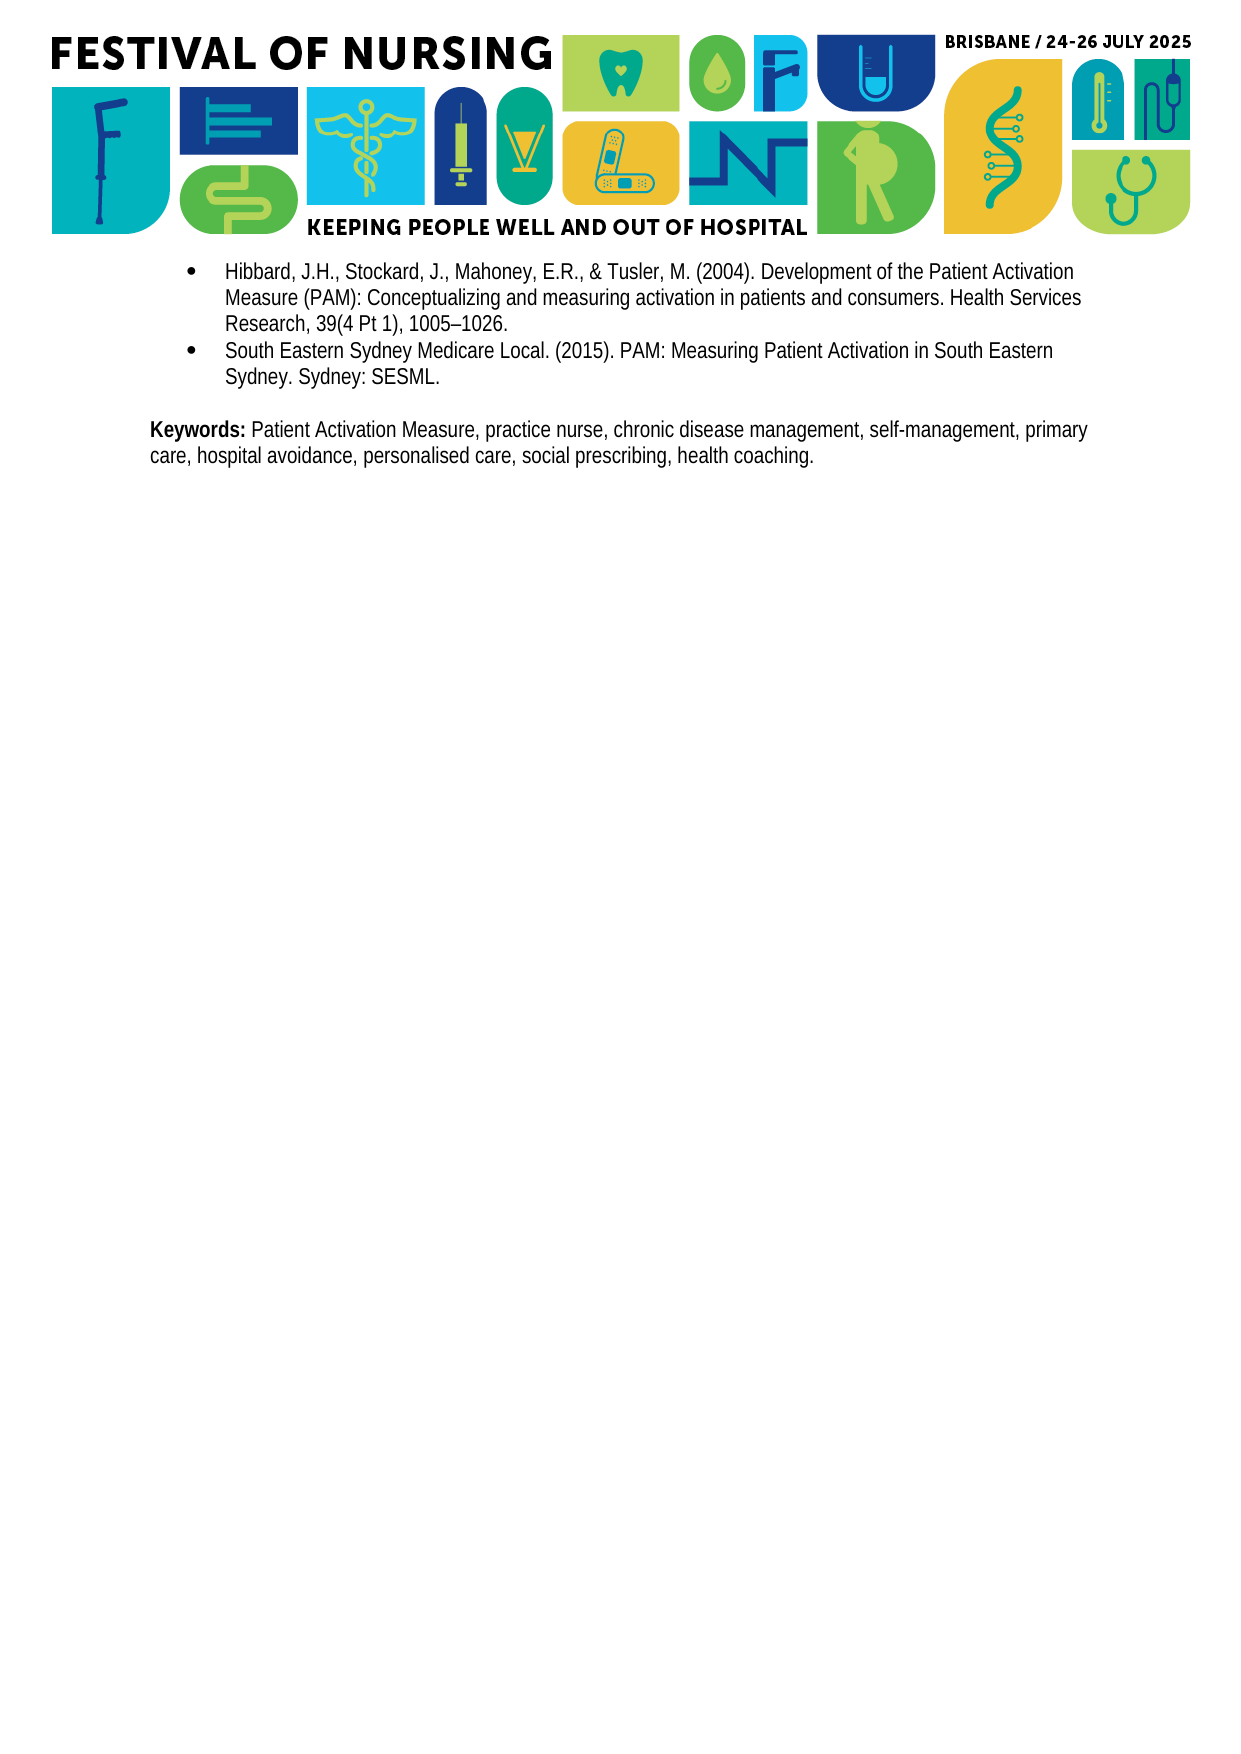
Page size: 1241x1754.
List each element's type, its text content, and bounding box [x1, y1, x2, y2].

list Hibbard, J.H., Stockard, J., Mahoney, E.R., & Tusler, M. (2004). Development of the Patient Activation Measure (PAM): Conceptualizing and measuring activation in patients and consumers. Health Services Research, 39(4 Pt 1), 1005–1026. [187, 218, 1090, 337]
text Keywords: Patient Activation Measure, practice nurse, chronic disease management, self-management, primary care, hospital avoidance, personalised care, social prescribing, health coaching. [150, 416, 1090, 468]
list South Eastern Sydney Medicare Local. (2015). PAM: Measuring Patient Activation in South Eastern Sydney. Sydney: SESML. [187, 337, 1090, 389]
picture [27, 10, 1214, 258]
